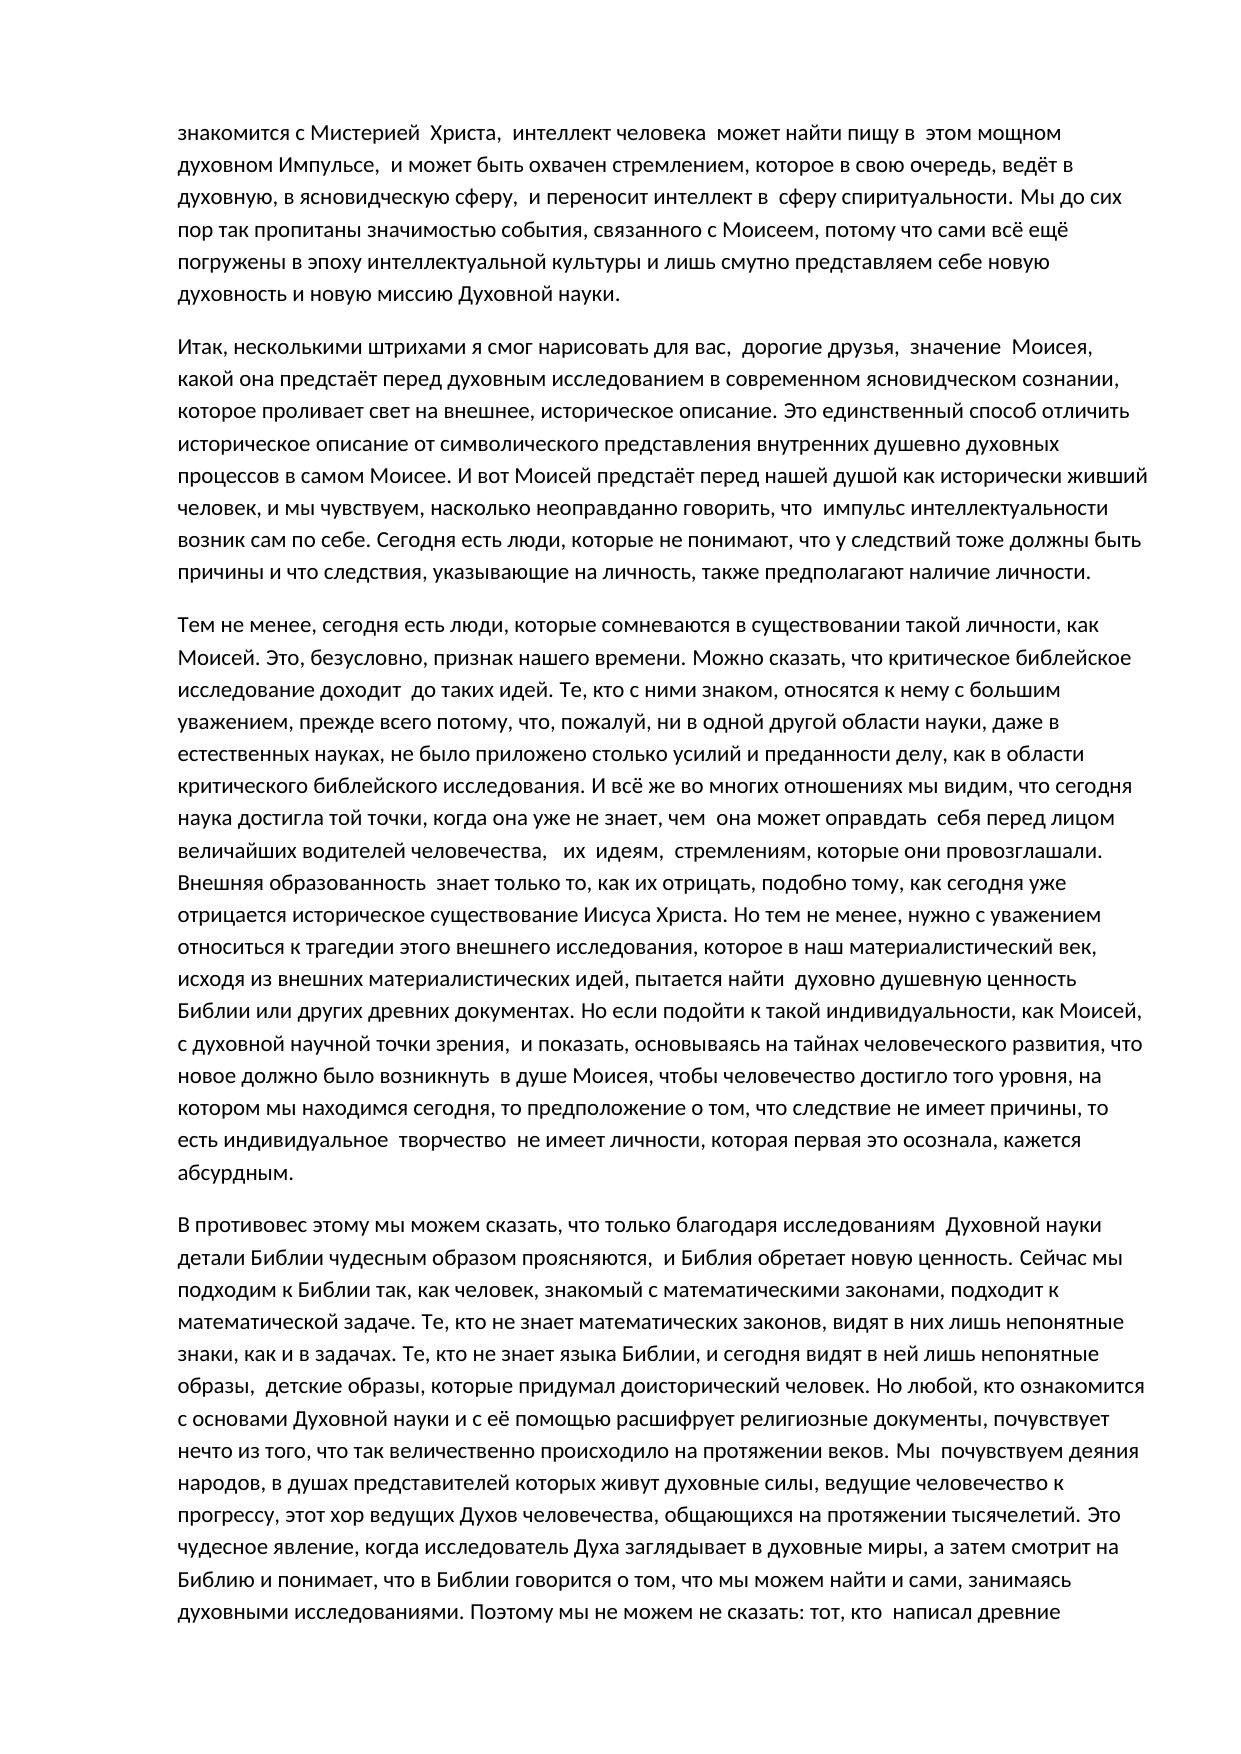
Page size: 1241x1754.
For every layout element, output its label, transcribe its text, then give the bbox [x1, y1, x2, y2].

text Тем не менее, сегодня есть люди, которые сомневаются в существовании такой личности, как Моисей. Это, безусловно, признак нашего времени. Можно сказать, что критическое библейское исследование доходит до таких идей. Те, кто с ними знаком, относятся к нему с большим уважением, прежде всего потому, что, пожалуй, ни в одной другой области науки, даже в естественных науках, не было приложено столько усилий и преданности делу, как в области критического библейского исследования. И всё же во многих отношениях мы видим, что сегодня наука достигла той точки, когда она уже не знает, чем она может оправдать себя перед лицом величайших водителей человечества, их идеям, стремлениям, которые они провозглашали. Внешняя образованность знает только то, как их отрицать, подобно тому, как сегодня уже отрицается историческое существование Иисуса Христа. Но тем не менее, нужно с уважением относиться к трагедии этого внешнего исследования, которое в наш материалистический век, исходя из внешних материалистических идей, пытается найти духовно душевную ценность Библии или других древних документах. Но если подойти к такой индивидуальности, как Моисей, с духовной научной точки зрения, и показать, основываясь на тайнах человеческого развития, что новое должно было возникнуть в душе Моисея, чтобы человечество достигло того уровня, на котором мы находимся сегодня, то предположение о том, что следствие не имеет причины, то есть индивидуальное творчество не имеет личности, которая первая это осознала, кажется абсурдным. [177, 610, 1152, 1186]
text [177, 1211, 1152, 1625]
text Итак, несколькими штрихами я смог нарисовать для вас, дорогие друзья, значение Моисея, какой она предстаёт перед духовным исследованием в современном ясновидческом сознании, которое проливает свет на внешнее, историческое описание. Это единственный способ отличить историческое описание от символического представления внутренних душевно духовных процессов в самом Моисее. И вот Моисей предстаёт перед нашей душой как исторически живший человек, и мы чувствуем, насколько неоправданно говорить, что импульс интеллектуальности возник сам по себе. Сегодня есть люди, которые не понимают, что у следствий тоже должны быть причины и что следствия, указывающие на личность, также предполагают наличие личности. [177, 332, 1152, 585]
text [177, 118, 1152, 307]
